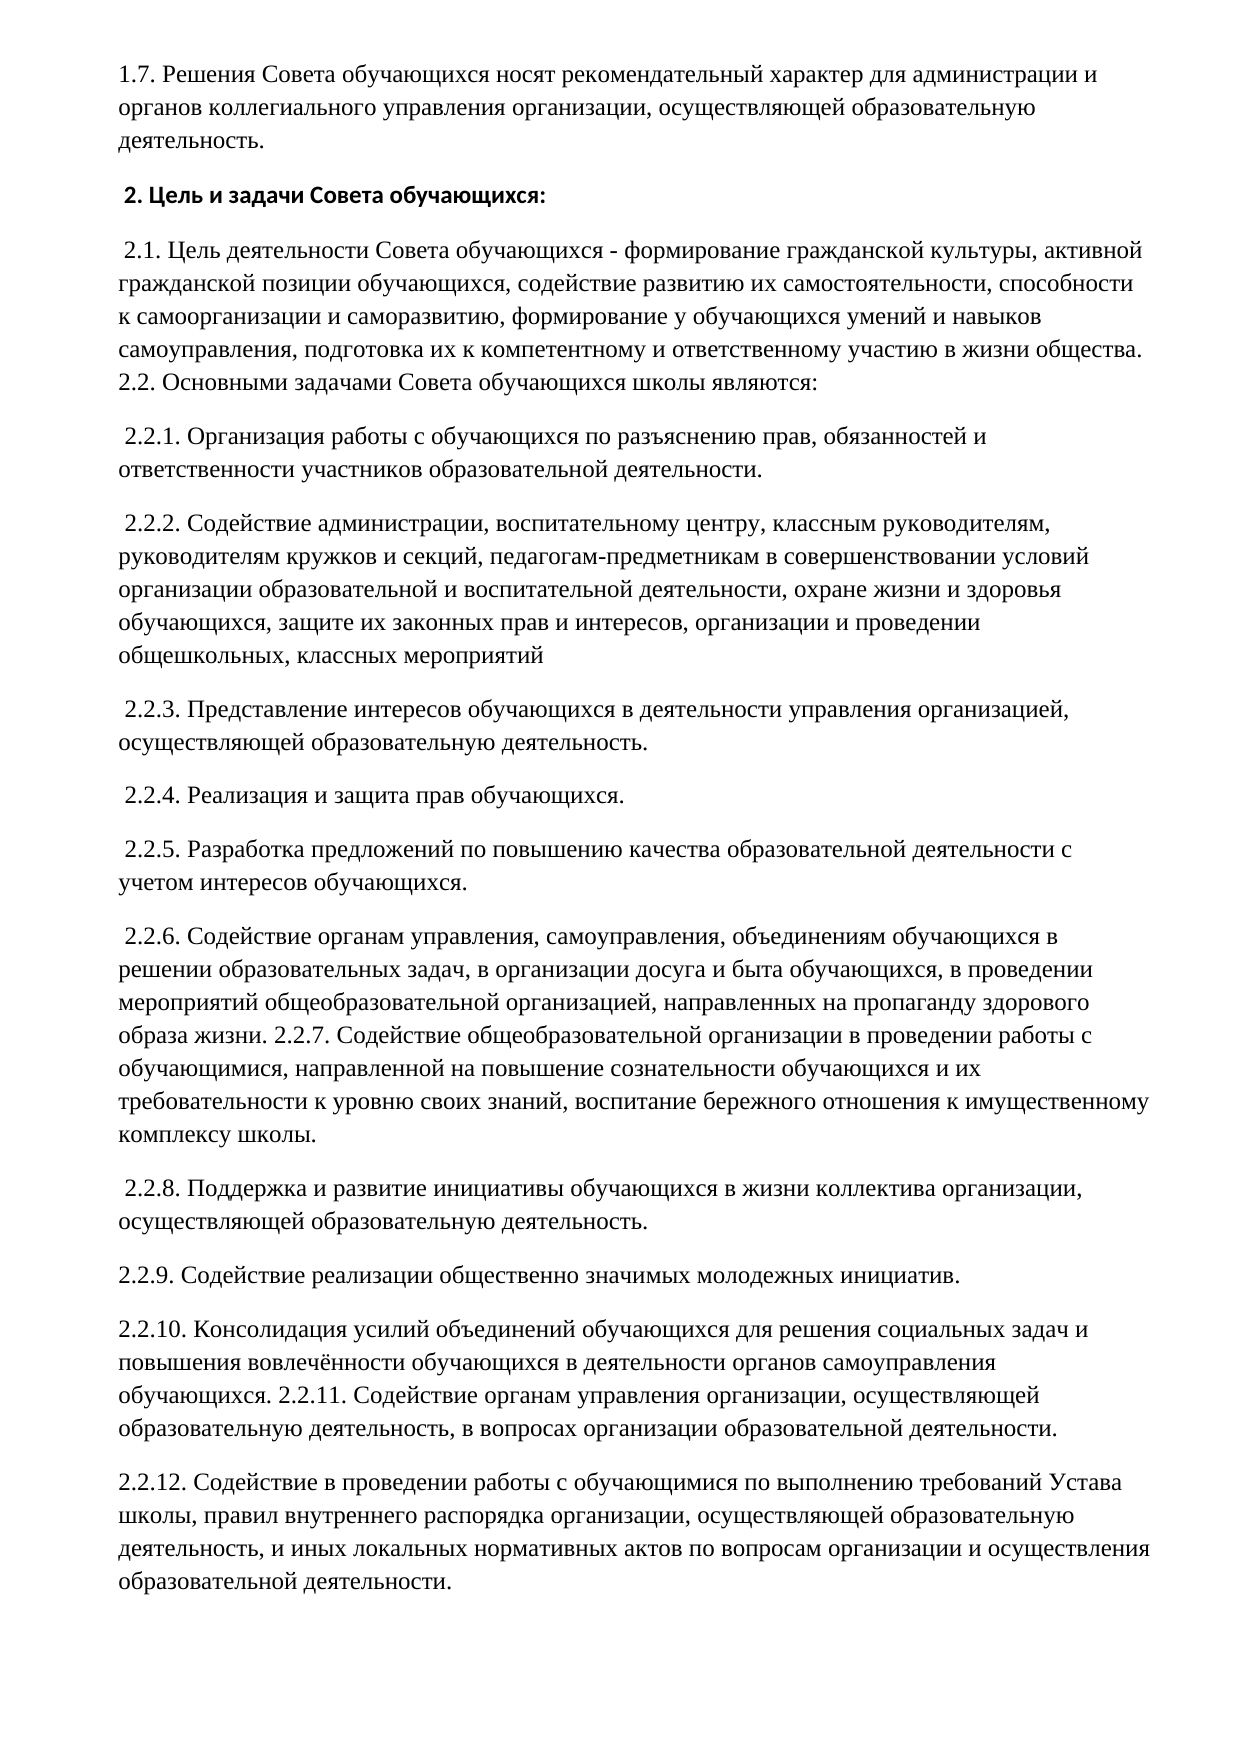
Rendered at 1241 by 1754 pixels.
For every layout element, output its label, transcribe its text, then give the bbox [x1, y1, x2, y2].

text 2.2.5. Разработка предложений по повышению качества образовательной деятельности с учетом интересов обучающихся. [118, 834, 1152, 896]
text 2. Цель и задачи Совета обучающихся: [118, 179, 1152, 209]
text 2.2.12. Содействие в проведении работы с обучающимися по выполнению требований Устава школы, правил внутреннего распорядка организации, осуществляющей образовательную деятельность, и иных локальных нормативных актов по вопросам организации и осуществления образовательной деятельности. [118, 1467, 1152, 1595]
text 2.2.10. Консолидация усилий объединений обучающихся для решения социальных задач и повышения вовлечённости обучающихся в деятельности органов самоуправления обучающихся. 2.2.11. Содействие органам управления организации, осуществляющей образовательную деятельность, в вопросах организации образовательной деятельности. [118, 1314, 1152, 1442]
text 1.7. Решения Совета обучающихся носят рекомендательный характер для администрации и органов коллегиального управления организации, осуществляющей образовательную деятельность. [118, 59, 1152, 154]
text 2.2.3. Представление интересов обучающихся в деятельности управления организацией, осуществляющей образовательную деятельность. [118, 694, 1152, 755]
text 2.1. Цель деятельности Совета обучающихся - формирование гражданской культуры, активной гражданской позиции обучающихся, содействие развитию их самостоятельности, способности к самоорганизации и саморазвитию, формирование у обучающихся умений и навыков самоуправления, подготовка их к компетентному и ответственному участию в жизни общества. 2.2. Основными задачами Совета обучающихся школы являются: [118, 235, 1152, 396]
text 2.2.1. Организация работы с обучающихся по разъяснению прав, обязанностей и ответственности участников образовательной деятельности. [118, 421, 1152, 483]
text 2.2.6. Содействие органам управления, самоуправления, объединениям обучающихся в решении образовательных задач, в организации досуга и быта обучающихся, в проведении мероприятий общеобразовательной организацией, направленных на пропаганду здорового образа жизни. 2.2.7. Содействие общеобразовательной организации в проведении работы с обучающимися, направленной на повышение сознательности обучающихся и их требовательности к уровню своих знаний, воспитание бережного отношения к имущественному комплексу школы. [118, 921, 1152, 1148]
text 2.2.4. Реализация и защита прав обучающихся. [118, 781, 1152, 809]
text 2.2.9. Содействие реализации общественно значимых молодежных инициатив. [118, 1260, 1152, 1289]
text 2.2.8. Поддержка и развитие инициативы обучающихся в жизни коллектива организации, осуществляющей образовательную деятельность. [118, 1173, 1152, 1235]
text 2.2.2. Содействие администрации, воспитательному центру, классным руководителям, руководителям кружков и секций, педагогам-предметникам в совершенствовании условий организации образовательной и воспитательной деятельности, охране жизни и здоровья обучающихся, защите их законных прав и интересов, организации и проведении общешкольных, классных мероприятий [118, 508, 1152, 668]
